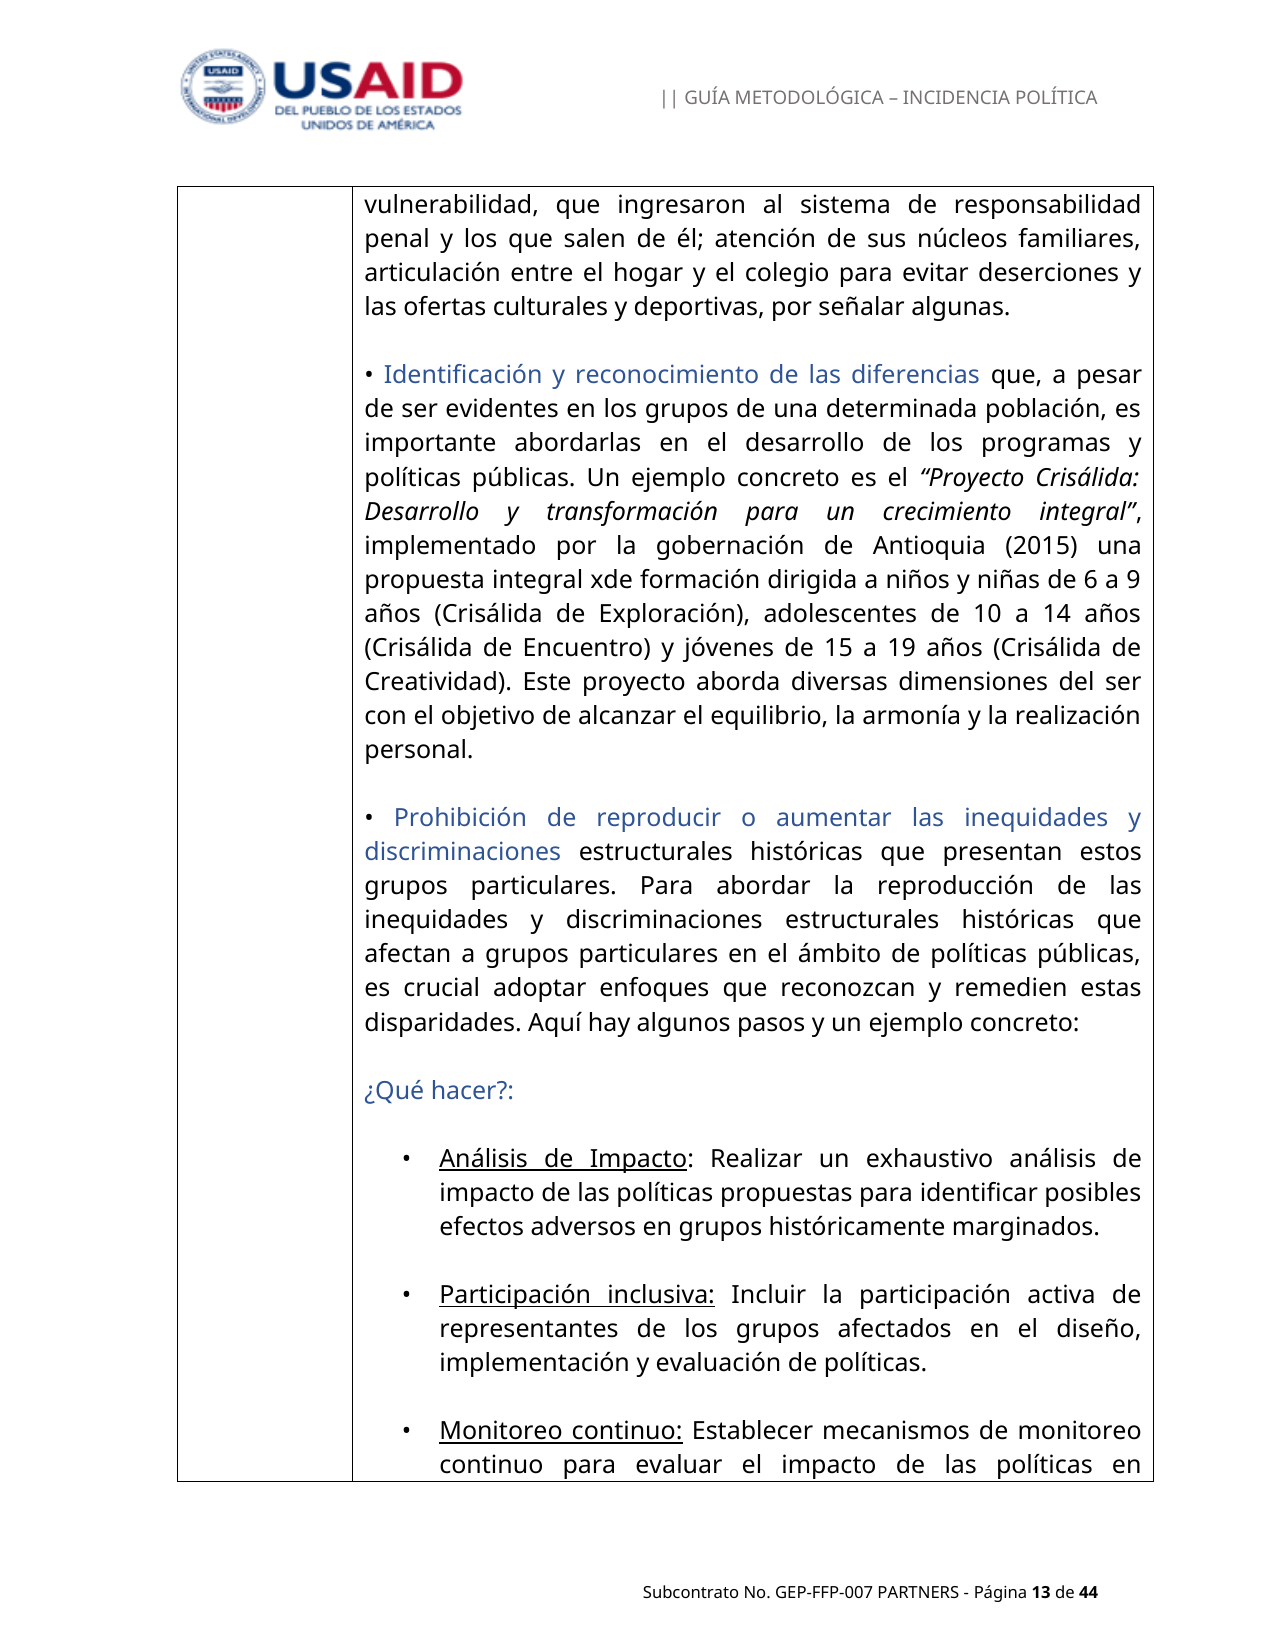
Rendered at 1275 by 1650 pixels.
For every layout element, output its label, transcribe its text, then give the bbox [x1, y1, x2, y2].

picture [153, 21, 511, 137]
